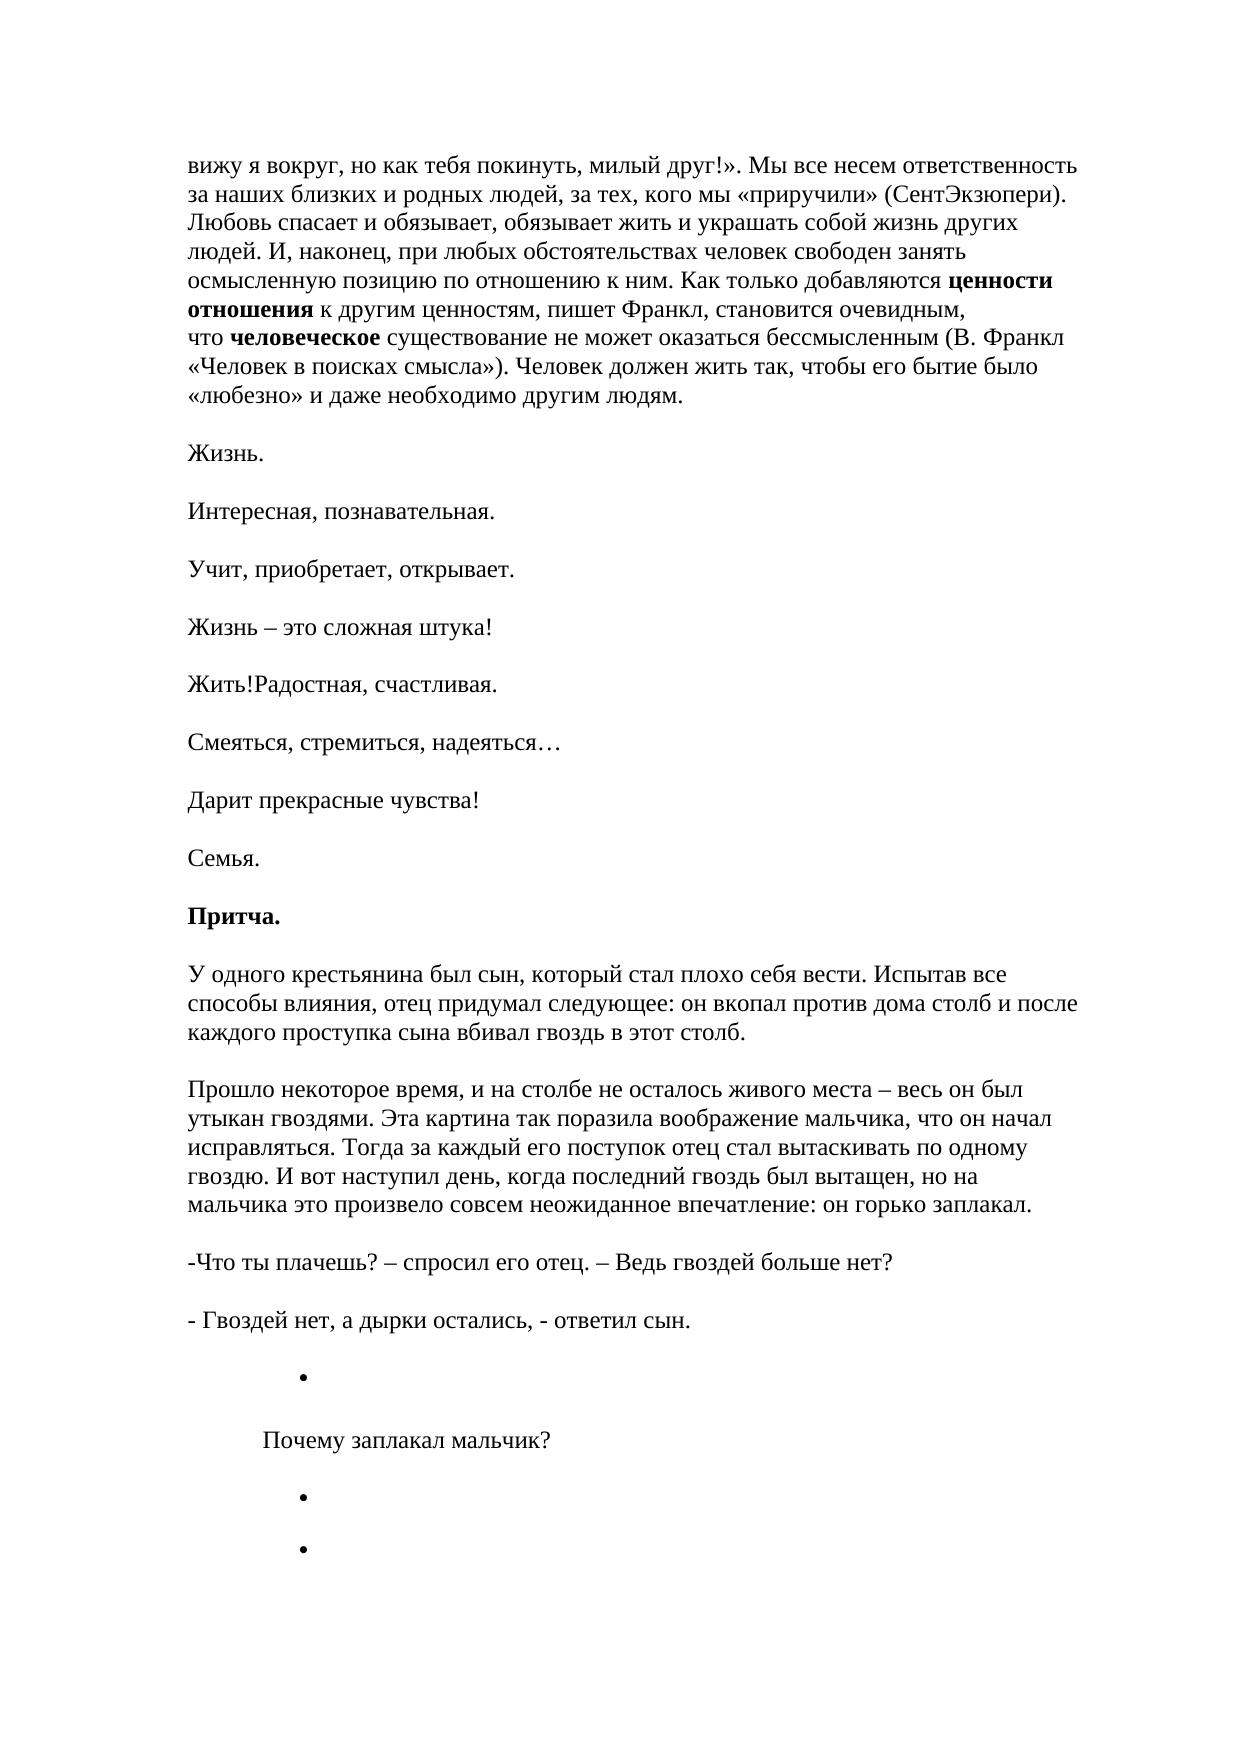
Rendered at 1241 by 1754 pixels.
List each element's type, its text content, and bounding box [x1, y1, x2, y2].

text Семья. [187, 843, 1079, 872]
text Смеяться, стремиться, надеяться… [187, 727, 1079, 756]
text Дарит прекрасные чувства! [187, 785, 1079, 814]
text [187, 150, 1079, 409]
text Прошло некоторое время, и на столбе не осталось живого места – весь он был утыкан гвоздями. Эта картина так поразила воображение мальчика, что он начал исправляться. Тогда за каждый его поступок отец стал вытаскивать по одному гвоздю. И вот наступил день, когда последний гвоздь был вытащен, но на мальчика это произвело совсем неожиданное впечатление: он горько заплакал. [187, 1074, 1079, 1218]
text - Гвоздей нет, а дырки остались, - ответил сын. [187, 1305, 1079, 1334]
text -Что ты плачешь? – спросил его отец. – Ведь гвоздей больше нет? [187, 1247, 1079, 1276]
text Жить!Радостная, счастливая. [187, 669, 1079, 698]
text У одного крестьянина был сын, который стал плохо себя вести. Испытав все способы влияния, отец придумал следующее: он вкопал против дома столб и после каждого проступка сына вбивал гвоздь в этот столб. [187, 959, 1079, 1045]
text Жизнь – это сложная штука! [187, 612, 1079, 640]
text Жизнь. [187, 438, 1079, 467]
text Почему заплакал мальчик? [262, 1425, 1079, 1453]
text Притча. [187, 901, 1079, 930]
text Учит, приобретает, открывает. [187, 554, 1079, 582]
text Интересная, познавательная. [187, 496, 1079, 524]
